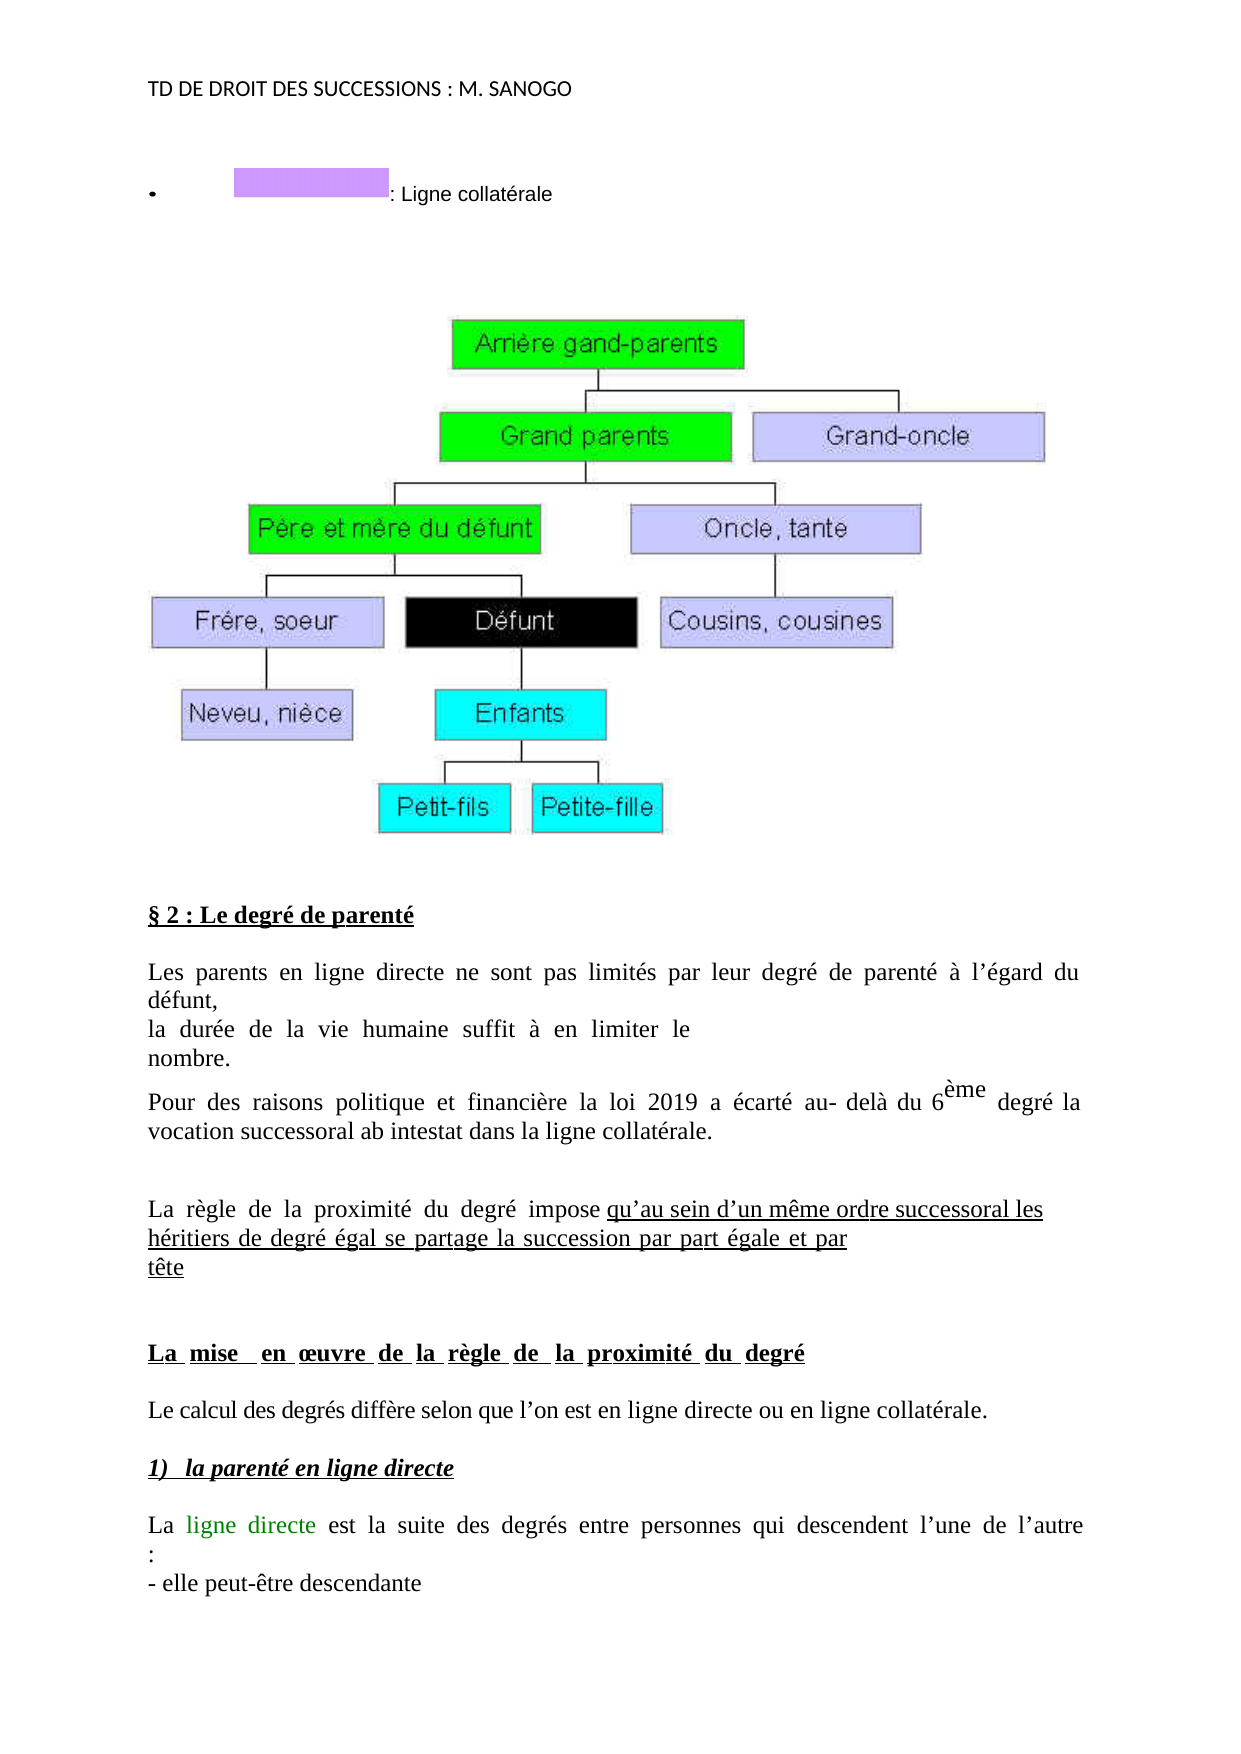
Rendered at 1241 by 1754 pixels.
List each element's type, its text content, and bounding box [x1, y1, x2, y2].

text 1) la parenté en ligne directe [148, 1453, 1093, 1481]
text héritiers de degré égal se partage la succession par part égale et par tête [148, 1249, 847, 1279]
picture [233, 168, 390, 198]
text § 2 : Le degré de parenté [148, 900, 1093, 929]
text la durée de la vie humaine suffit à en limiter le nombre. [148, 1014, 690, 1072]
text - elle peut-être descendante [148, 1568, 1084, 1596]
text La règle de la proximité du degré impose qu’au sein d’un même ordre successoral les [148, 1194, 1080, 1223]
text Pour des raisons politique et financière la loi 2019 a écarté au- delà du 6ème degré la vocation successoral ab intestat dans la ligne collatérale. [148, 1088, 1081, 1145]
text Le calcul des degrés diffère selon que l’on est en ligne directe ou en ligne collatérale. [148, 1395, 1080, 1424]
text La mise en œuvre de la règle de la proximité du degré [148, 1338, 1093, 1366]
text héritiers de degré égal se partage la succession par part égale et par tête [148, 1223, 847, 1248]
text La ligne directe est la suite des degrés entre personnes qui descendent l’une de l’autre : [148, 1510, 1084, 1568]
picture [147, 315, 1047, 835]
text • : Ligne collatérale [148, 168, 1093, 205]
text Les parents en ligne directe ne sont pas limités par leur degré de parenté à l’égard du défunt, [148, 957, 1079, 1014]
